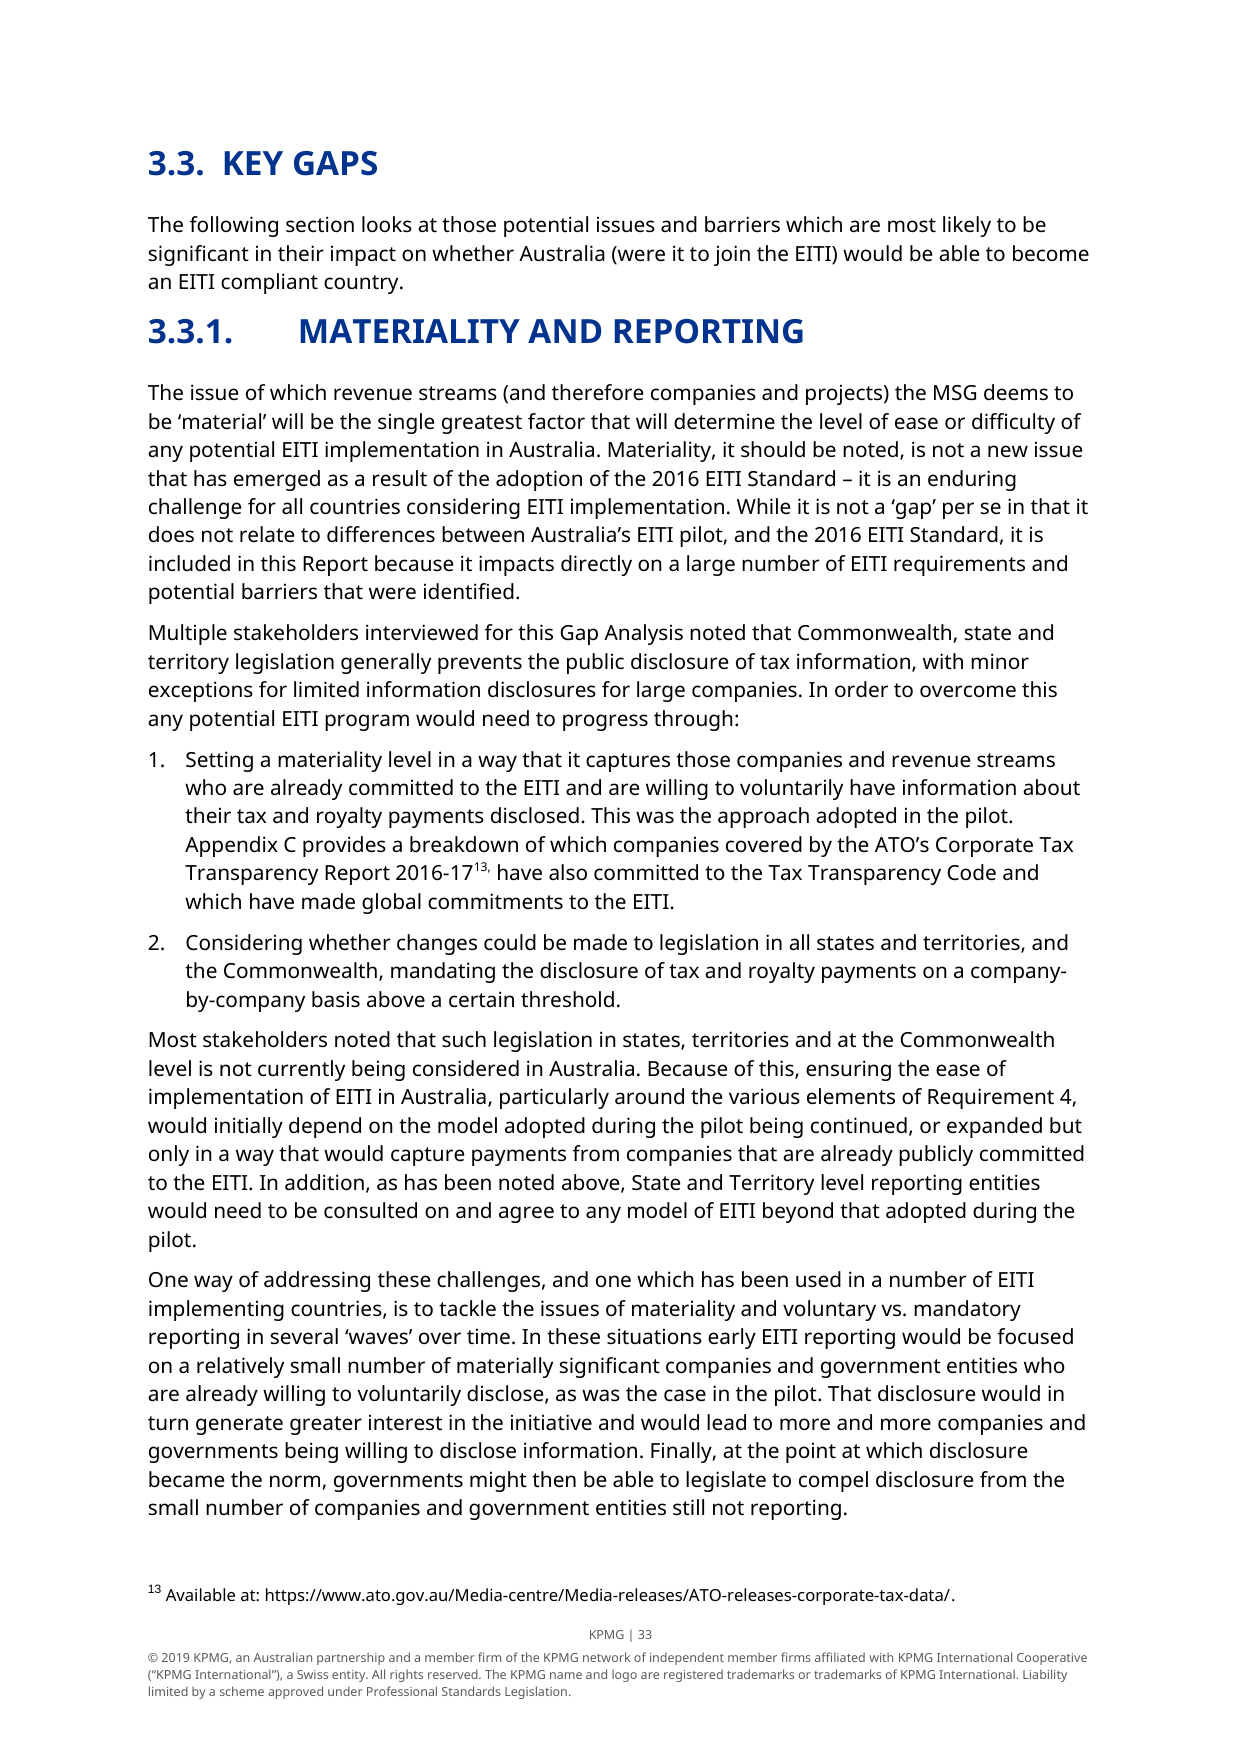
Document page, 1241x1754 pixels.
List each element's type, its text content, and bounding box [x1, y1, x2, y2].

subtitle MATERIALITY AND REPORTING [148, 308, 1092, 353]
text Multiple stakeholders interviewed for this Gap Analysis noted that Commonwealth, state and territory legislation generally prevents the public disclosure of tax information, with minor exceptions for limited information disclosures for large companies. In order to overcome this any potential EITI program would need to progress through: [148, 618, 1092, 732]
text The following section looks at those potential issues and barriers which are most likely to be significant in their impact on whether Australia (were it to join the EITI) would be able to become an EITI compliant country. [148, 210, 1092, 296]
text One way of addressing these challenges, and one which has been used in a number of EITI implementing countries, is to tackle the issues of materiality and voluntary vs. mandatory reporting in several ‘waves’ over time. In these situations early EITI reporting would be focused on a relatively small number of materially significant companies and government entities who are already willing to voluntarily disclose, as was the case in the pilot. That disclosure would in turn generate greater interest in the initiative and would lead to more and more companies and governments being willing to disclose information. Finally, at the point at which disclosure became the norm, governments might then be able to legislate to compel disclosure from the small number of companies and government entities still not reporting. [148, 1266, 1092, 1522]
text Most stakeholders noted that such legislation in states, territories and at the Commonwealth level is not currently being considered in Australia. Because of this, ensuring the ease of implementation of EITI in Australia, particularly around the various elements of Requirement 4, would initially depend on the model adopted during the pilot being continued, or expanded but only in a way that would capture payments from companies that are already publicly committed to the EITI. In addition, as has been noted above, State and Territory level reporting entities would need to be consulted on and agree to any model of EITI beyond that adopted during the pilot. [148, 1026, 1092, 1253]
text The issue of which revenue streams (and therefore companies and projects) the MSG deems to be ‘material’ will be the single greatest factor that will determine the level of ease or difficulty of any potential EITI implementation in Australia. Materiality, it should be noted, is not a new issue that has emerged as a result of the adoption of the 2016 EITI Standard – it is an enduring challenge for all countries considering EITI implementation. While it is not a ‘gap’ per se in that it does not relate to differences between Australia’s EITI pilot, and the 2016 EITI Standard, it is included in this Report because it impacts directly on a large number of EITI requirements and potential barriers that were identified. [148, 378, 1092, 606]
list Setting a materiality level in a way that it captures those companies and revenue streams who are already committed to the EITI and are willing to voluntarily have information about their tax and royalty payments disclosed. This was the approach adopted in the pilot. Appendix C provides a breakdown of which companies covered by the ATO’s Corporate Tax Transparency Report 2016-17, have also committed to the Tax Transparency Code and which have made global commitments to the EITI. [148, 745, 1092, 915]
subtitle KEY GAPS [148, 140, 1092, 185]
text Considering whether changes could be made to legislation in all states and territories, and the Commonwealth, mandating the disclosure of tax and royalty payments on a company-by-company basis above a certain threshold. [148, 928, 1092, 1013]
